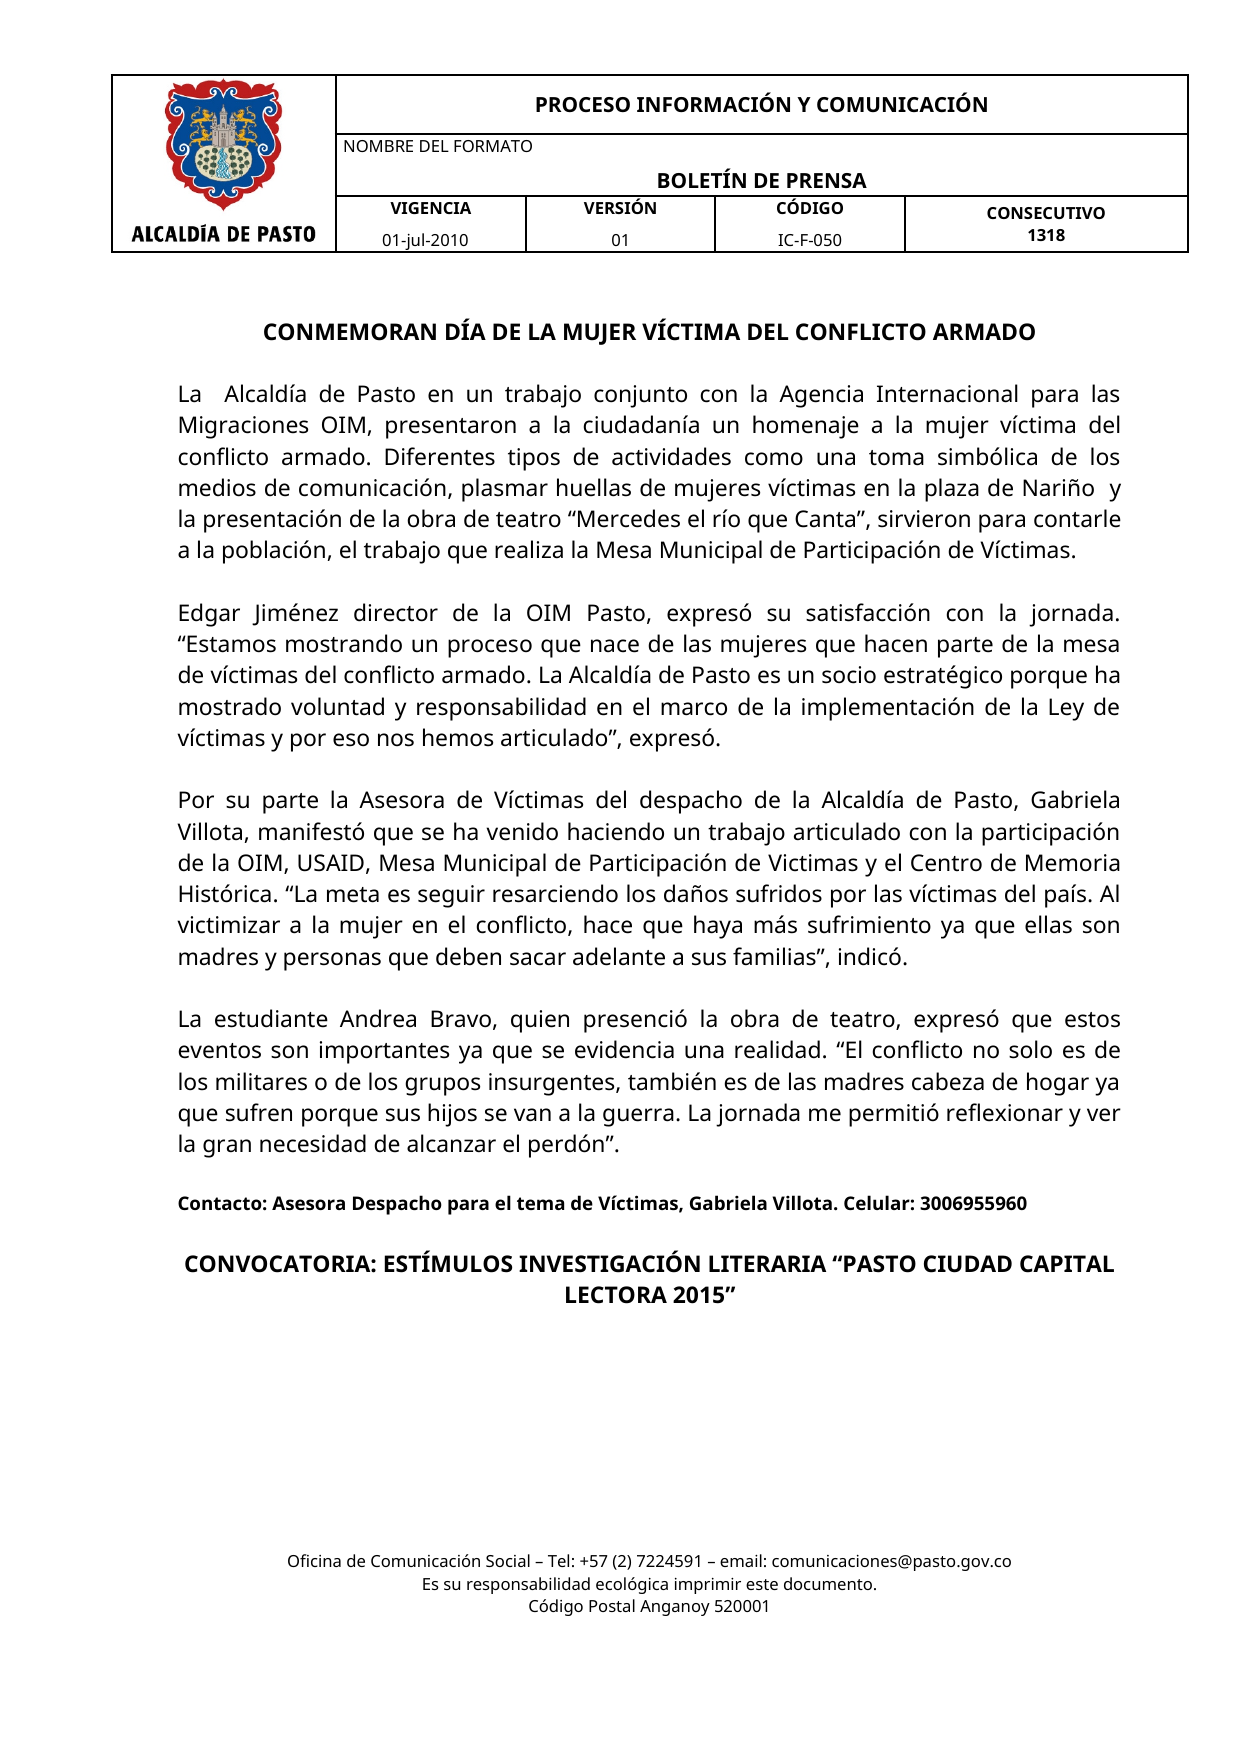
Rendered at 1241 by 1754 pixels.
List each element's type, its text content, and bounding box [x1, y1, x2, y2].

text Edgar Jiménez director de la OIM Pasto, expresó su satisfacción con la jornada. “Estamos mostrando un proceso que nace de las mujeres que hacen parte de la mesa de víctimas del conflicto armado. La Alcaldía de Pasto es un socio estratégico porque ha mostrado voluntad y responsabilidad en el marco de la implementación de la Ley de víctimas y por eso nos hemos articulado”, expresó. [177, 597, 1122, 753]
text CONVOCATORIA: ESTÍMULOS INVESTIGACIÓN LITERARIA “PASTO CIUDAD CAPITAL LECTORA 2015” [177, 1247, 1122, 1310]
text Contacto: Asesora Despacho para el tema de Víctimas, Gabriela Villota. Celular: 3006955960 [177, 1191, 1122, 1216]
picture [118, 76, 327, 242]
text CONMEMORAN DÍA DE LA MUJER VÍCTIMA DEL CONFLICTO ARMADO [177, 316, 1122, 347]
text Por su parte la Asesora de Víctimas del despacho de la Alcaldía de Pasto, Gabriela Villota, manifestó que se ha venido haciendo un trabajo articulado con la participación de la OIM, USAID, Mesa Municipal de Participación de Victimas y el Centro de Memoria Histórica. “La meta es seguir resarciendo los daños sufridos por las víctimas del país. Al victimizar a la mujer en el conflicto, hace que haya más sufrimiento ya que ellas son madres y personas que deben sacar adelante a sus familias”, indicó. [177, 784, 1122, 972]
text La Alcaldía de Pasto en un trabajo conjunto con la Agencia Internacional para las Migraciones OIM, presentaron a la ciudadanía un homenaje a la mujer víctima del conflicto armado. Diferentes tipos de actividades como una toma simbólica de los medios de comunicación, plasmar huellas de mujeres víctimas en la plaza de Nariño y la presentación de la obra de teatro “Mercedes el río que Canta”, sirvieron para contarle a la población, el trabajo que realiza la Mesa Municipal de Participación de Víctimas. [177, 378, 1122, 566]
text La estudiante Andrea Bravo, quien presenció la obra de teatro, expresó que estos eventos son importantes ya que se evidencia una realidad. “El conflicto no solo es de los militares o de los grupos insurgentes, también es de las madres cabeza de hogar ya que sufren porque sus hijos se van a la guerra. La jornada me permitió reflexionar y ver la gran necesidad de alcanzar el perdón”. [177, 1003, 1122, 1159]
